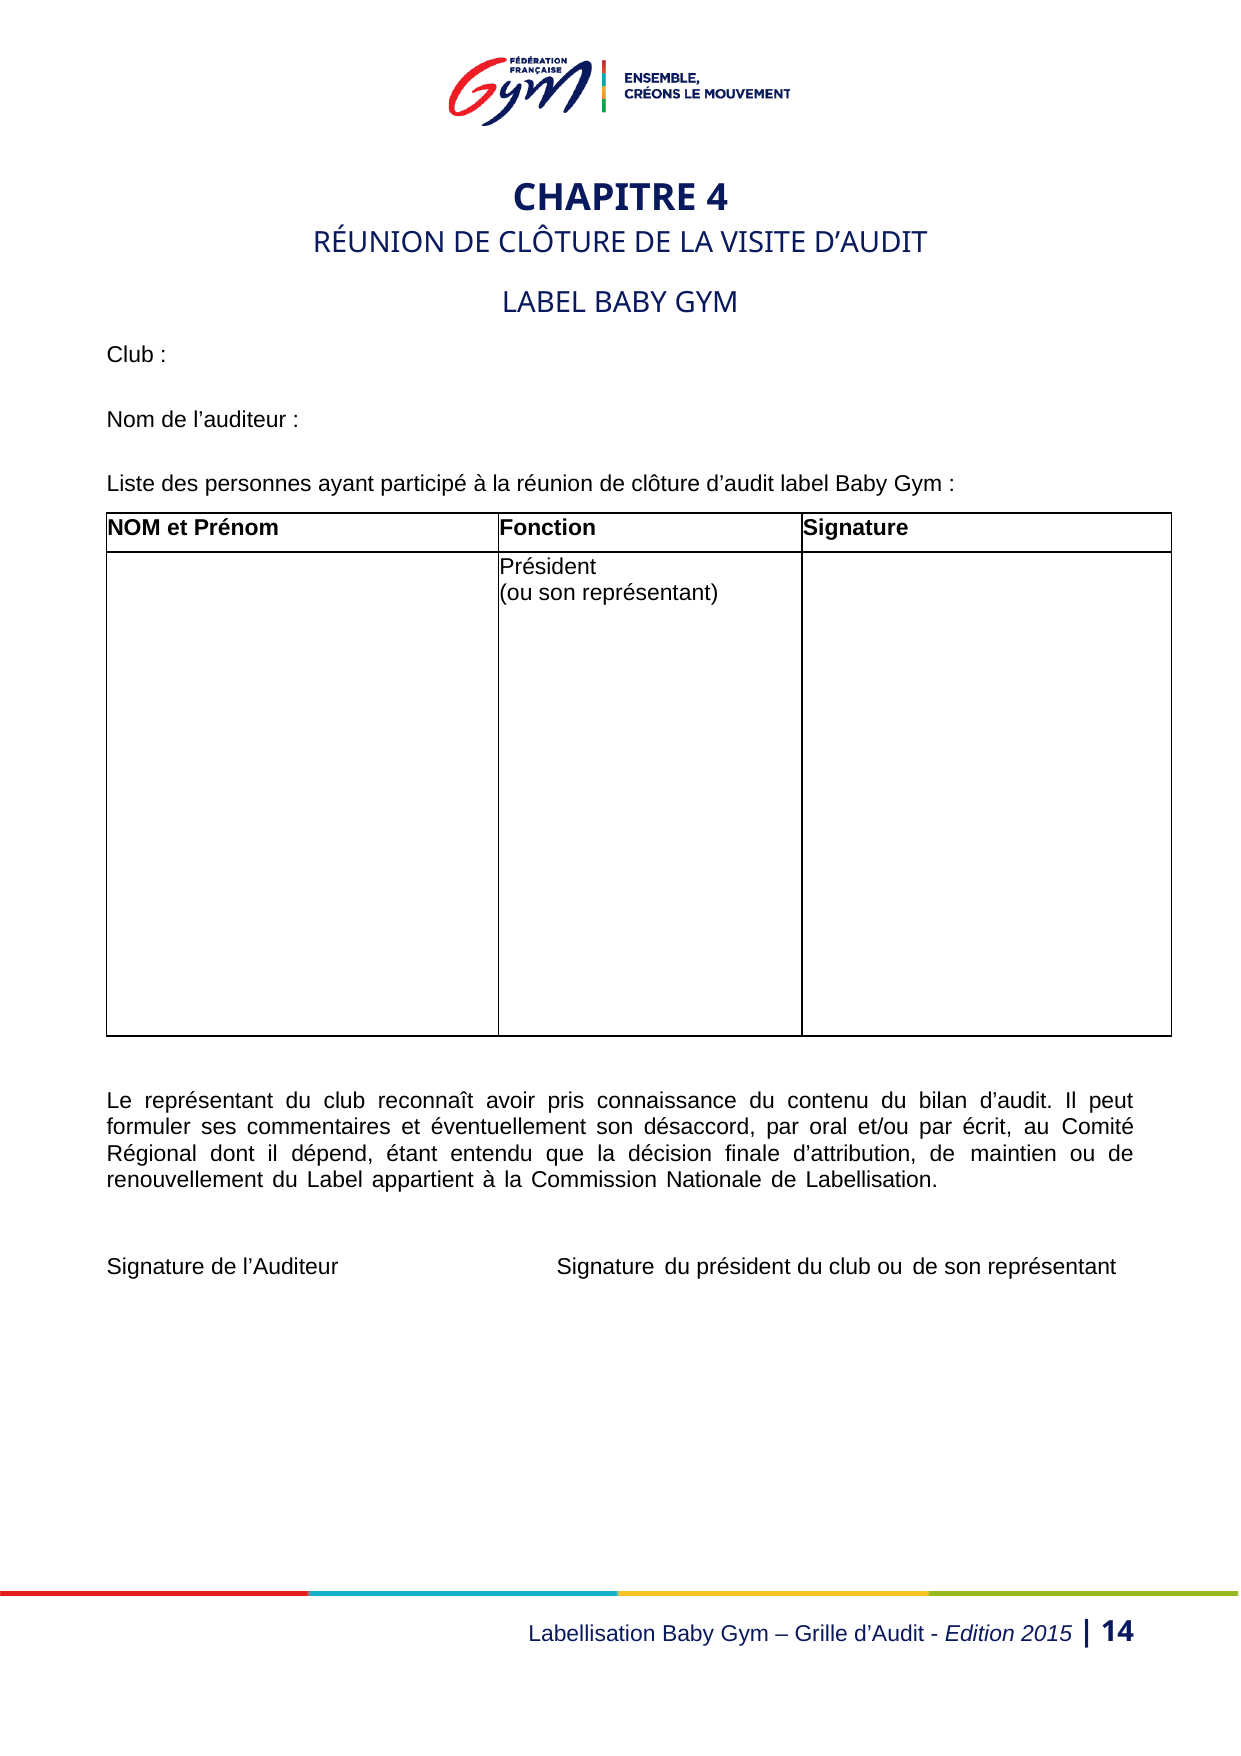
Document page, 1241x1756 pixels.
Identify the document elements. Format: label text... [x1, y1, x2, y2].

text Réunion de clôture de la visite d’audit [106, 222, 1134, 261]
picture [448, 56, 790, 126]
text label Baby Gym [106, 281, 1134, 321]
table_cell Président (ou son représentant) [499, 553, 801, 1035]
text Le représentant du club reconnaît avoir pris connaissance du contenu du bilan d’audit. Il peut formuler ses commentaires et éventuellement son désaccord, par oral et/ou par écrit, au Comité Régional dont il dépend, étant entendu que la décision finale d’attribution, de maintien ou de renouvellement du Label appartient à la Commission Nationale de Labellisation. [106, 1087, 1134, 1192]
text Signature de l’Auditeur Signature du président du club ou de son représentant [106, 1253, 1134, 1279]
text Chapitre 4 [106, 171, 1134, 222]
table_header Fonction [499, 514, 801, 551]
text Nom de l’auditeur : [106, 406, 1134, 432]
table_cell [803, 553, 1171, 1035]
text Club : [106, 341, 1134, 367]
table_cell [107, 553, 498, 1035]
text Liste des personnes ayant participé à la réunion de clôture d’audit label Baby Gym : [106, 470, 1134, 497]
picture [0, 1591, 1241, 1596]
table_header Signature [803, 514, 1171, 551]
table_header NOM et Prénom [107, 514, 498, 551]
